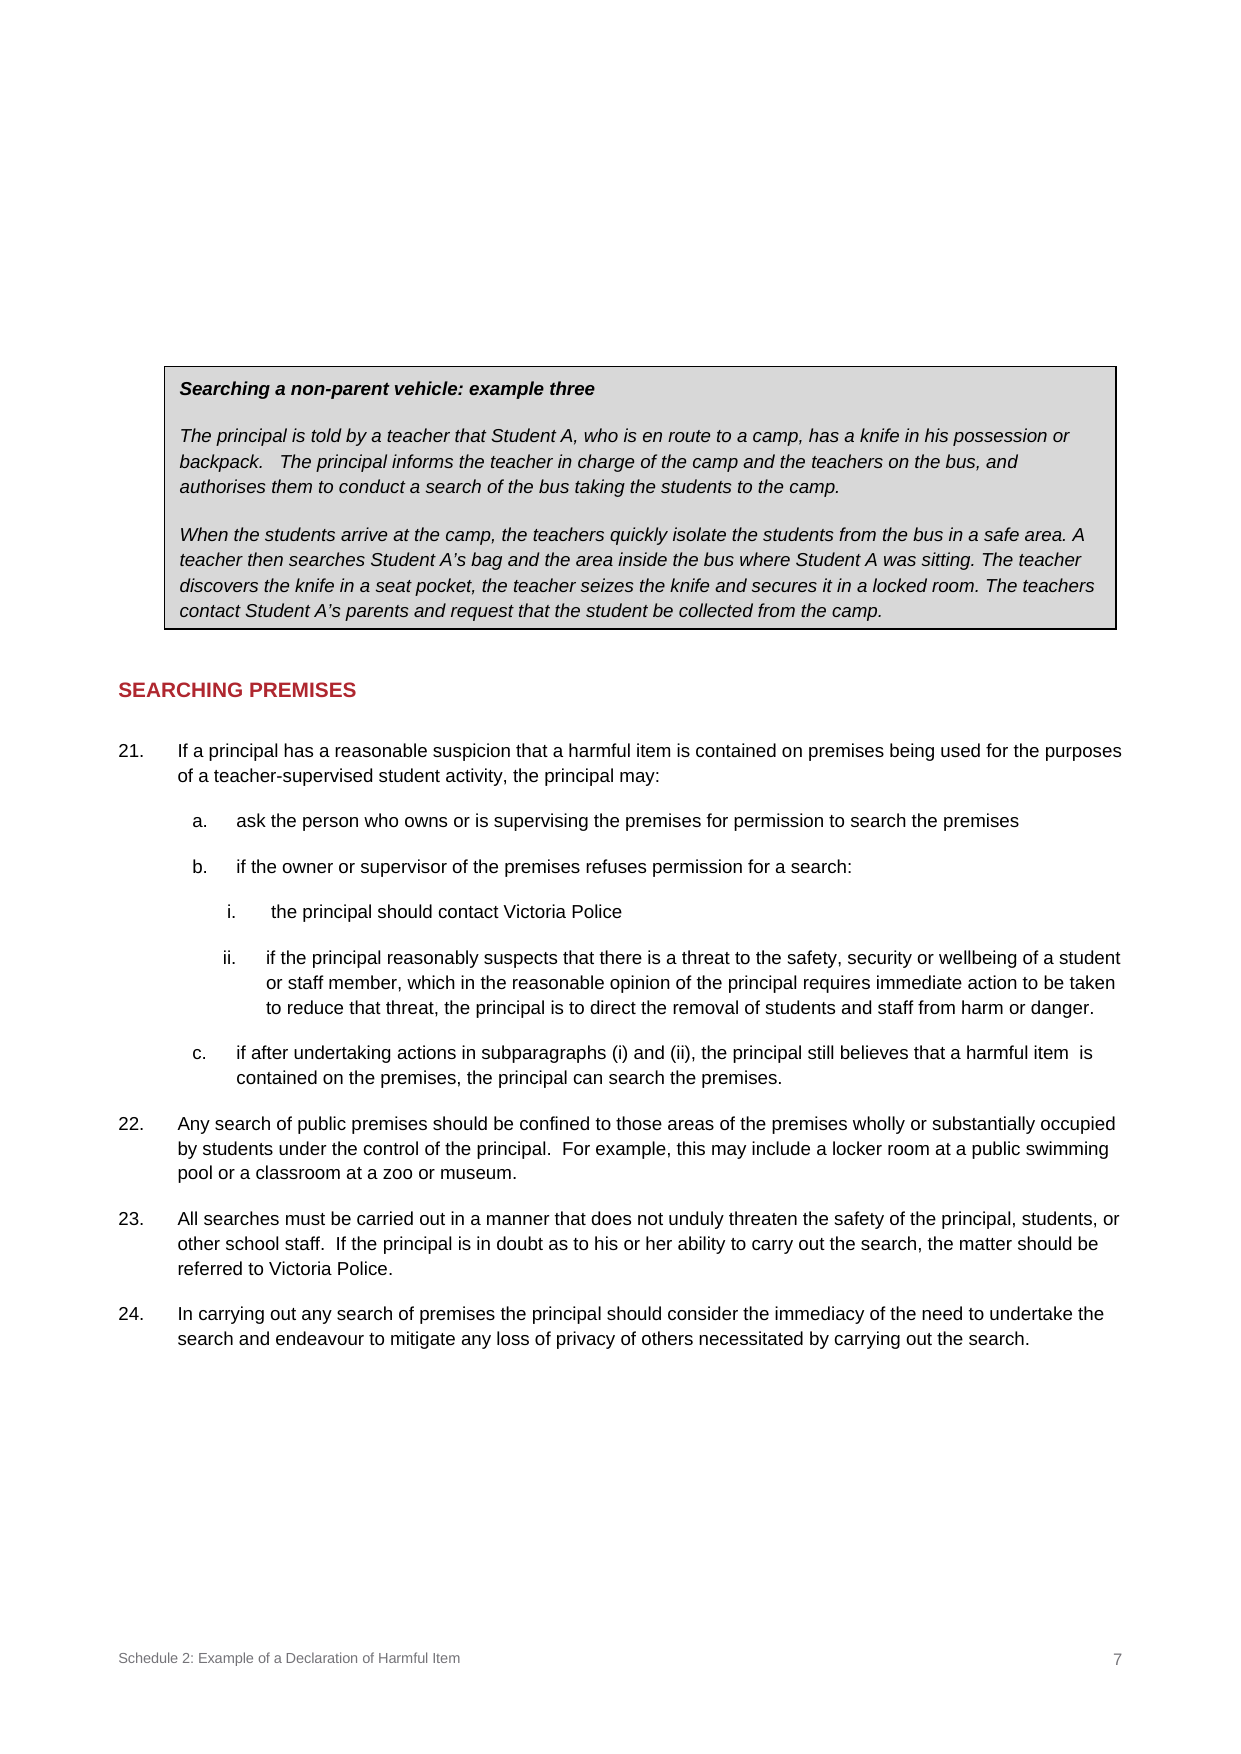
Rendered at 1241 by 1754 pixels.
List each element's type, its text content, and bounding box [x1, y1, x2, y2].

list if after undertaking actions in subparagraphs (i) and (ii), the principal still believes that a harmful item is contained on the premises, the principal can search the premises. [192, 1042, 1122, 1088]
subtitle Searching Premises [118, 678, 1122, 702]
list the principal should contact Victoria Police [236, 901, 1122, 923]
list If a principal has a reasonable suspicion that a harmful item is contained on premises being used for the purposes of a teacher-supervised student activity, the principal may: [118, 740, 1122, 786]
list if the principal reasonably suspects that there is a threat to the safety, security or wellbeing of a student or staff member, which in the reasonable opinion of the principal requires immediate action to be taken to reduce that threat, the principal is to direct the removal of students and staff from harm or danger. [236, 947, 1122, 1018]
list if the owner or supervisor of the premises refuses permission for a search: [192, 856, 1122, 877]
list In carrying out any search of premises the principal should consider the immediacy of the need to undertake the search and endeavour to mitigate any loss of privacy of others necessitated by carrying out the search. [118, 1303, 1122, 1349]
list ask the person who owns or is supervising the premises for permission to search the premises [192, 810, 1122, 832]
list All searches must be carried out in a manner that does not unduly threaten the safety of the principal, students, or other school staff. If the principal is in doubt as to his or her ability to carry out the search, the matter should be referred to Victoria Police. [118, 1208, 1122, 1279]
list Any search of public premises should be confined to those areas of the premises wholly or substantially occupied by students under the control of the principal. For example, this may include a locker room at a public swimming pool or a classroom at a zoo or museum. [118, 1113, 1122, 1184]
